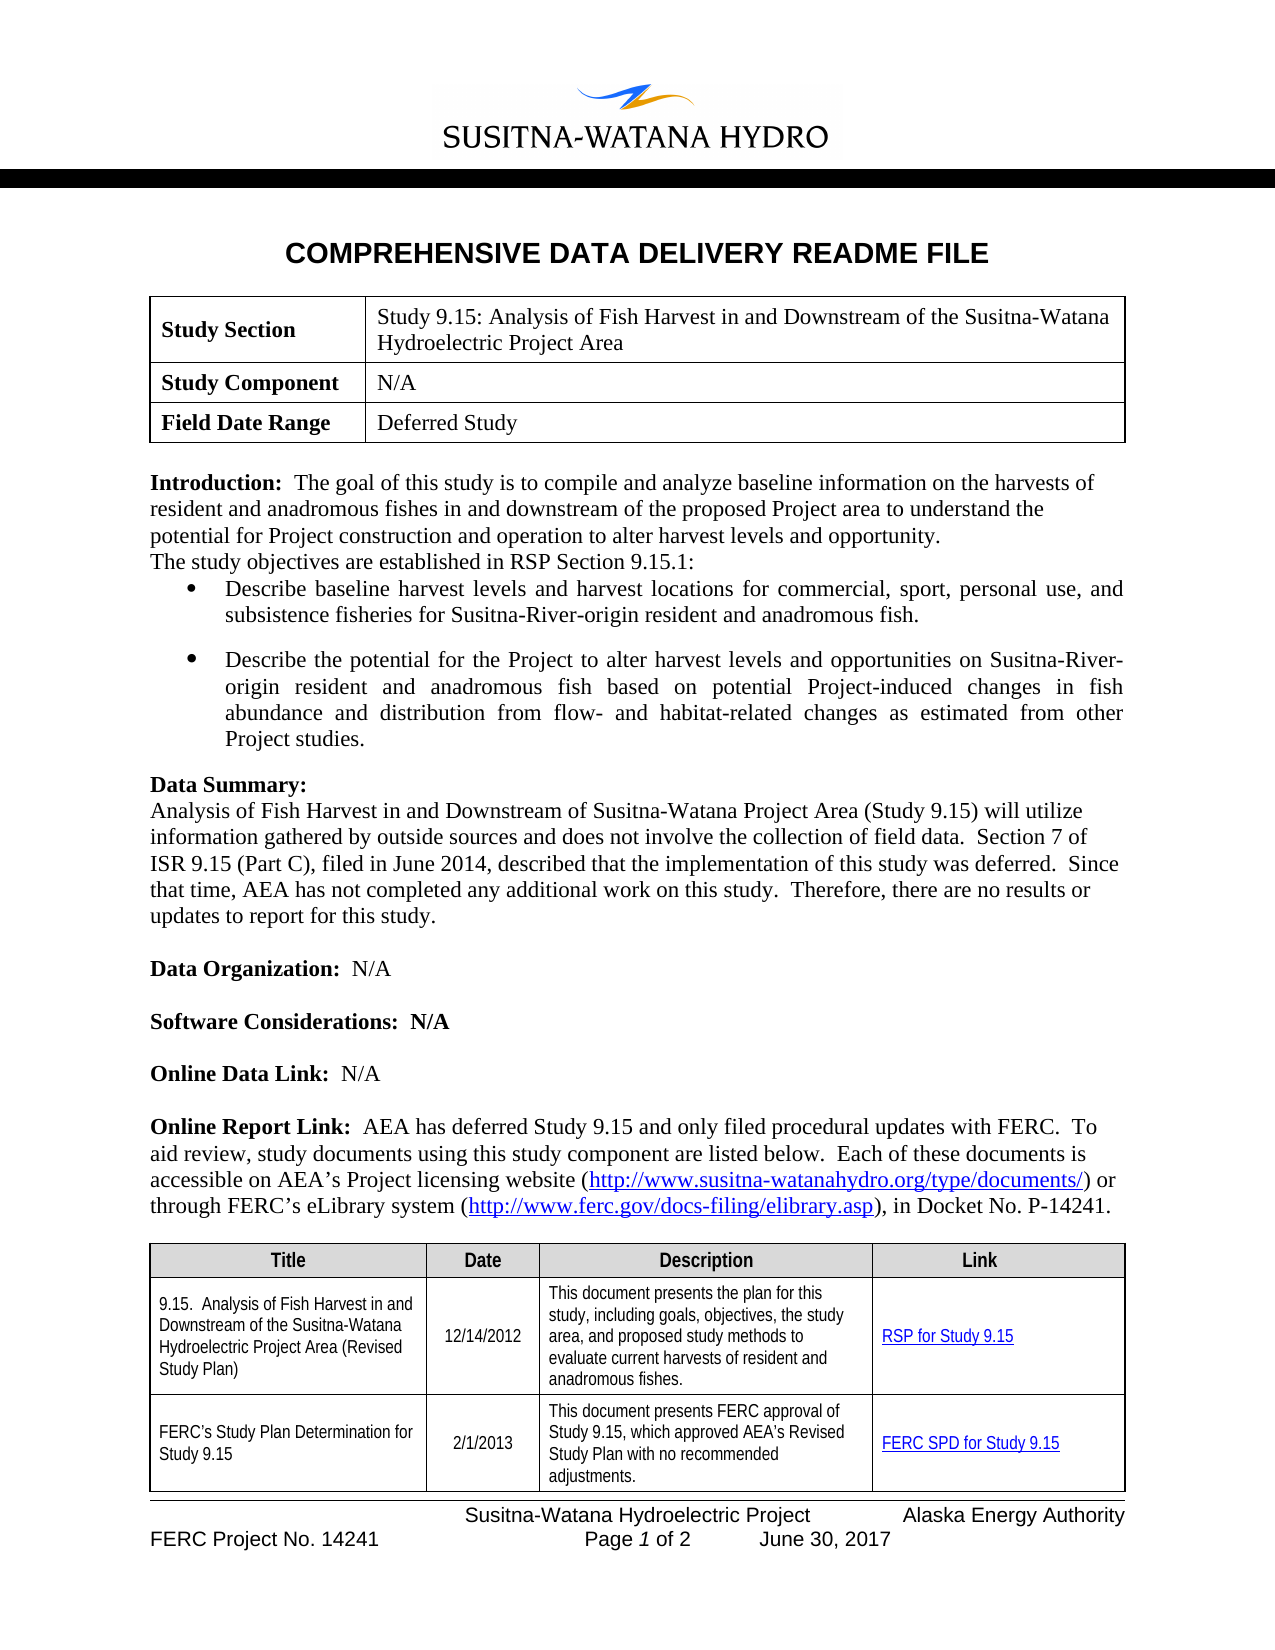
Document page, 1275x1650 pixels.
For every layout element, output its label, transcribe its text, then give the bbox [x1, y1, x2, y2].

table_cell 9.15. Analysis of Fish Harvest in and Downstream of the Susitna-Watana Hydroelectric Project Area (Revised Study Plan) [151, 1278, 426, 1394]
subtitle comprehensive Data delivery README FILE [150, 236, 1125, 269]
picture [432, 84, 843, 160]
table_cell RSP for Study 9.15 [873, 1278, 1124, 1394]
text Introduction: The goal of this study is to compile and analyze baseline information on the harvests of resident and anadromous fishes in and downstream of the proposed Project area to understand the potential for Project construction and operation to alter harvest levels and opportunity. [150, 469, 1125, 548]
list Describe the potential for the Project to alter harvest levels and opportunities on Susitna-River-origin resident and anadromous fish based on potential Project-induced changes in fish abundance and distribution from flow- and habitat-related changes as estimated from other Project studies. [187, 646, 1125, 752]
table_header Link [873, 1244, 1124, 1277]
table_cell 2/1/2013 [427, 1395, 539, 1491]
text Online Data Link: N/A [150, 1061, 1125, 1087]
list Describe baseline harvest levels and harvest locations for commercial, sport, personal use, and subsistence fisheries for Susitna-River-origin resident and anadromous fish. [187, 574, 1125, 627]
table_header Title [151, 1244, 426, 1277]
table_cell Field Date Range [151, 403, 365, 442]
table_cell FERC SPD for Study 9.15 [873, 1395, 1124, 1491]
table_header Study 9.15: Analysis of Fish Harvest in and Downstream of the Susitna-Watana Hydroelectric Project Area [366, 297, 1124, 362]
table_header Date [427, 1244, 539, 1277]
table_cell This document presents FERC approval of Study 9.15, which approved AEA’s Revised Study Plan with no recommended adjustments. [540, 1395, 872, 1491]
table_cell FERC’s Study Plan Determination for Study 9.15 [151, 1395, 426, 1491]
table_cell 12/14/2012 [427, 1278, 539, 1394]
text The study objectives are established in RSP Section 9.15.1: [150, 548, 1125, 574]
table_cell Deferred Study [366, 403, 1124, 442]
table_cell N/A [366, 363, 1124, 402]
table_header Study Section [151, 297, 365, 362]
text Data Organization: N/A [150, 955, 1125, 981]
text Data Summary: [150, 771, 1125, 797]
text Software Considerations: N/A [150, 1008, 1125, 1034]
text Online Report Link: AEA has deferred Study 9.15 and only filed procedural updates with FERC. To aid review, study documents using this study component are listed below. Each of these documents is accessible on AEA’s Project licensing website (http://www.susitna-watanahydro.org/type/documents/) or through FERC’s eLibrary system (http://www.ferc.gov/docs-filing/elibrary.asp), in Docket No. P-14241. [150, 1113, 1125, 1219]
table_cell Study Component [151, 363, 365, 402]
table_cell This document presents the plan for this study, including goals, objectives, the study area, and proposed study methods to evaluate current harvests of resident and anadromous fishes. [540, 1278, 872, 1394]
table_header Description [540, 1244, 872, 1277]
text Analysis of Fish Harvest in and Downstream of Susitna-Watana Project Area (Study 9.15) will utilize information gathered by outside sources and does not involve the collection of field data. Section 7 of ISR 9.15 (Part C), filed in June 2014, described that the implementation of this study was deferred. Since that time, AEA has not completed any additional work on this study. Therefore, there are no results or updates to report for this study. [150, 797, 1125, 929]
